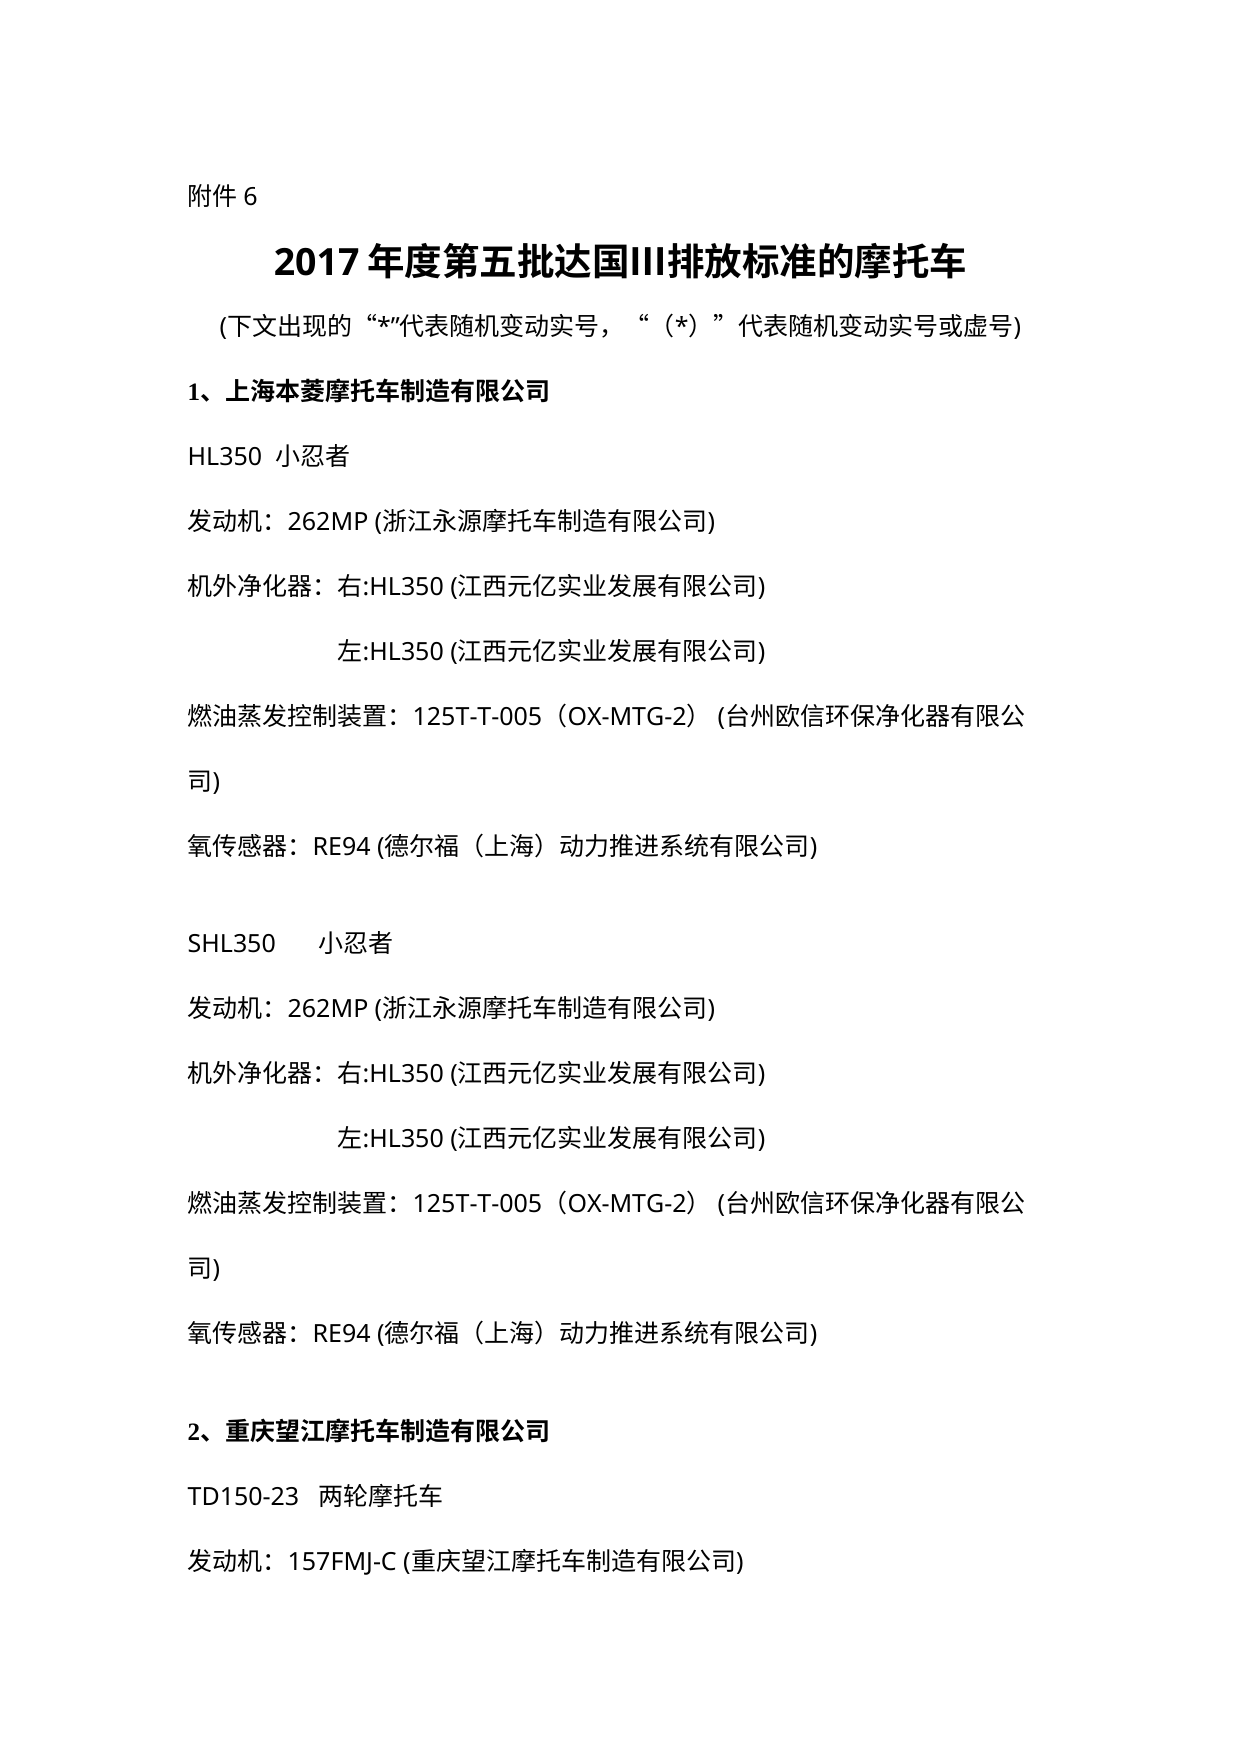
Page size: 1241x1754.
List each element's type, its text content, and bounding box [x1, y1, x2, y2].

text 左:HL350 (江西元亿实业发展有限公司) [187, 617, 1053, 682]
text 燃油蒸发控制装置：125T-T-005（OX-MTG-2） (台州欧信环保净化器有限公司) [187, 1169, 1053, 1299]
text 左:HL350 (江西元亿实业发展有限公司) [187, 1104, 1053, 1169]
text (下文出现的“*”代表随机变动实号，“（*）”代表随机变动实号或虚号) [187, 292, 1053, 357]
text 机外净化器：右:HL350 (江西元亿实业发展有限公司) [187, 1039, 1053, 1104]
text 2017年度第五批达国Ⅲ排放标准的摩托车 [187, 227, 1053, 292]
text 燃油蒸发控制装置：125T-T-005（OX-MTG-2） (台州欧信环保净化器有限公司) [187, 682, 1053, 812]
text SHL350 小忍者 [187, 909, 1053, 974]
text 发动机：157FMJ-C (重庆望江摩托车制造有限公司) [187, 1527, 1053, 1592]
text 发动机：262MP (浙江永源摩托车制造有限公司) [187, 487, 1053, 552]
text 发动机：262MP (浙江永源摩托车制造有限公司) [187, 974, 1053, 1039]
subtitle 1、上海本菱摩托车制造有限公司 [187, 357, 1053, 422]
text 机外净化器：右:HL350 (江西元亿实业发展有限公司) [187, 552, 1053, 617]
text TD150-23 两轮摩托车 [187, 1462, 1053, 1527]
text 氧传感器：RE94 (德尔福（上海）动力推进系统有限公司) [187, 812, 1053, 877]
subtitle 2、重庆望江摩托车制造有限公司 [187, 1397, 1053, 1462]
text 附件 6 [187, 162, 1053, 227]
text HL350 小忍者 [187, 422, 1053, 487]
text 氧传感器：RE94 (德尔福（上海）动力推进系统有限公司) [187, 1299, 1053, 1364]
